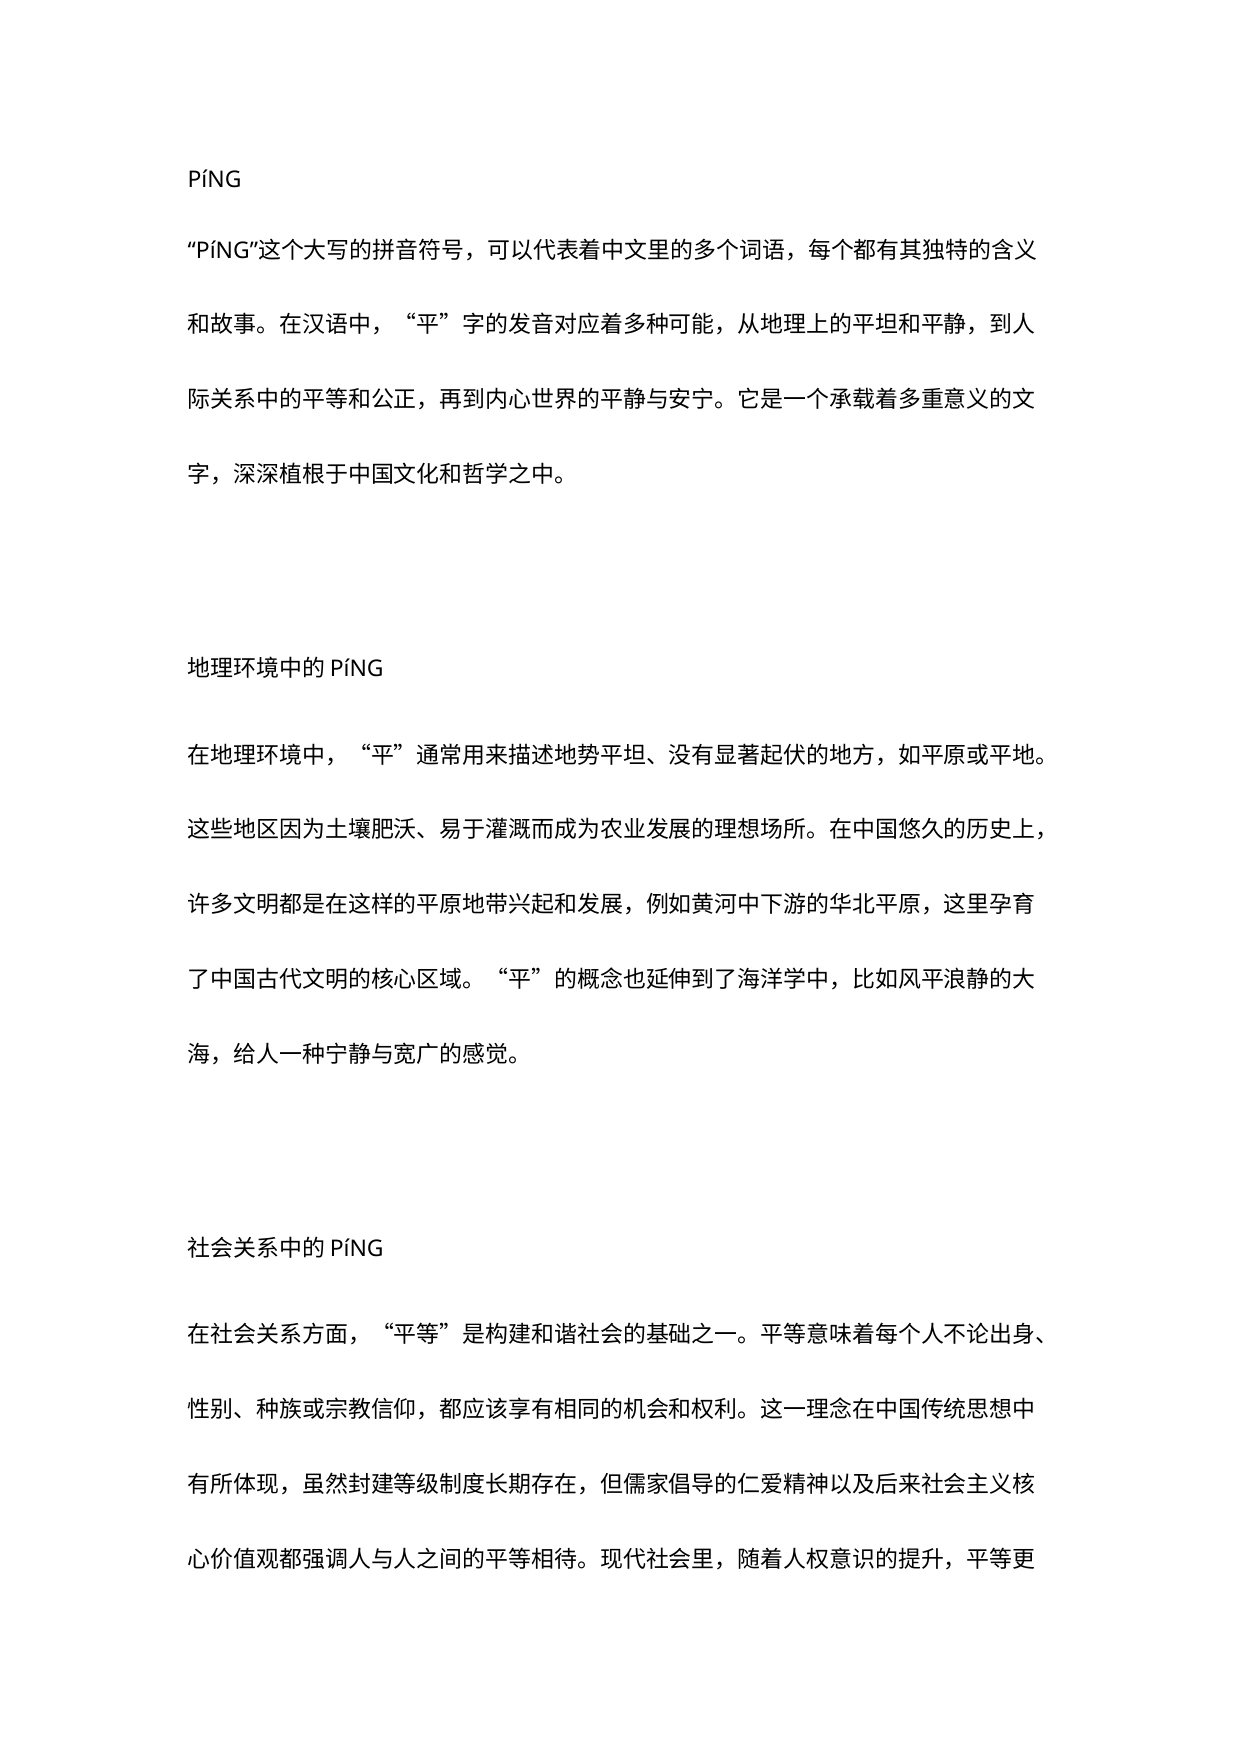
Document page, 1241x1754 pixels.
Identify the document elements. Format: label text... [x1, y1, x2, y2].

text 地理环境中的PíNG [187, 634, 1053, 699]
text PíNG [187, 162, 1053, 194]
text 在地理环境中，“平”通常用来描述地势平坦、没有显著起伏的地方，如平原或平地。这些地区因为土壤肥沃、易于灌溉而成为农业发展的理想场所。在中国悠久的历史上，许多文明都是在这样的平原地带兴起和发展，例如黄河中下游的华北平原，这里孕育了中国古代文明的核心区域。“平”的概念也延伸到了海洋学中，比如风平浪静的大海，给人一种宁静与宽广的感觉。 [187, 721, 1053, 1084]
text “PíNG”这个大写的拼音符号，可以代表着中文里的多个词语，每个都有其独特的含义和故事。在汉语中，“平”字的发音对应着多种可能，从地理上的平坦和平静，到人际关系中的平等和公正，再到内心世界的平静与安宁。它是一个承载着多重意义的文字，深深植根于中国文化和哲学之中。 [187, 216, 1053, 505]
text 社会关系中的PíNG [187, 1214, 1053, 1279]
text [187, 1301, 1053, 1589]
